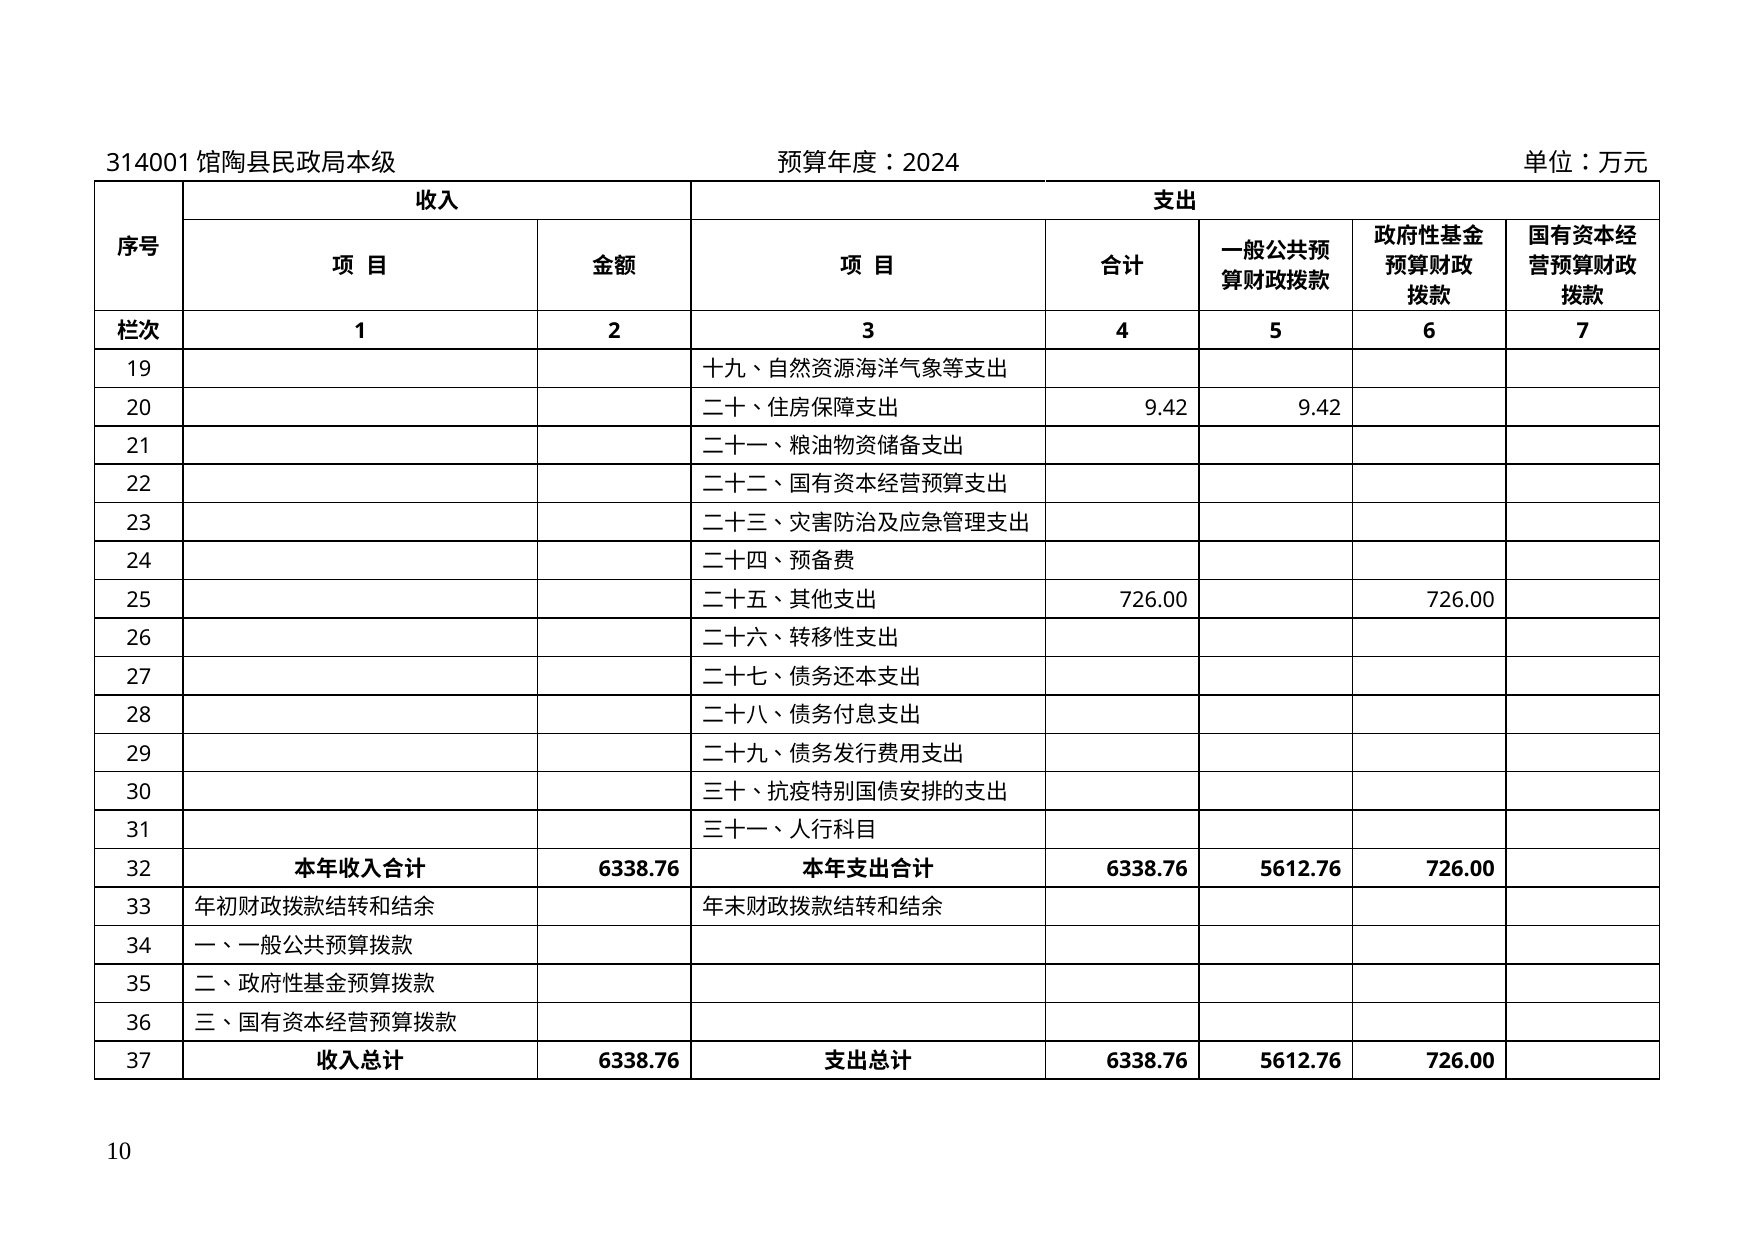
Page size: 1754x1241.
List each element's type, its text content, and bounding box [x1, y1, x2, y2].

table_cell [1353, 772, 1505, 809]
table_cell [184, 580, 537, 617]
table_cell [1507, 965, 1659, 1001]
table_cell [184, 503, 537, 540]
table_cell 6338.76 [1046, 849, 1198, 886]
table_cell [184, 542, 537, 579]
table_cell [538, 772, 690, 809]
table_cell 24 [95, 542, 182, 579]
table_cell [1200, 542, 1352, 579]
table_cell 二十七、债务还本支出 [692, 657, 1045, 694]
table_cell [1046, 427, 1198, 463]
table_cell [1507, 1003, 1659, 1040]
table_cell 1 [184, 311, 537, 348]
table_cell 21 [95, 427, 182, 463]
table_cell [1507, 811, 1659, 848]
table_cell 二十一、粮油物资储备支出 [692, 427, 1045, 463]
table_cell 序号 [95, 182, 182, 309]
table_cell 33 [95, 888, 182, 924]
table_cell [1200, 657, 1352, 694]
table_cell [1507, 580, 1659, 617]
table_cell 二十四、预备费 [692, 542, 1045, 579]
table_cell 726.00 [1353, 849, 1505, 886]
table_cell [1507, 772, 1659, 809]
table_cell [1046, 811, 1198, 848]
table_cell [184, 772, 537, 809]
table_cell 十九、自然资源海洋气象等支出 [692, 350, 1045, 386]
table_cell [1507, 619, 1659, 656]
table_cell 9.42 [1200, 388, 1352, 425]
table_cell 项 目 [184, 220, 537, 309]
table_cell 29 [95, 734, 182, 771]
table_cell 收入总计 [184, 1042, 537, 1078]
table_cell [1200, 696, 1352, 732]
table_cell [1353, 926, 1505, 963]
table_header 单位：万元 [1046, 143, 1659, 180]
table_cell [1046, 542, 1198, 579]
table_cell [1046, 926, 1198, 963]
table_cell [538, 657, 690, 694]
table_cell 一、一般公共预算拨款 [184, 926, 537, 963]
table_cell [184, 465, 537, 502]
table_cell [1353, 388, 1505, 425]
table_cell 二十八、债务付息支出 [692, 696, 1045, 732]
table_cell [1200, 580, 1352, 617]
table_cell [1353, 427, 1505, 463]
table_cell [538, 926, 690, 963]
table_header 314001馆陶县民政局本级 [95, 143, 690, 180]
table_cell [184, 619, 537, 656]
table_cell [1200, 465, 1352, 502]
table_cell 22 [95, 465, 182, 502]
table_cell [1046, 503, 1198, 540]
table_cell 31 [95, 811, 182, 848]
table_cell 37 [95, 1042, 182, 1078]
table_header 预算年度：2024 [692, 143, 1045, 180]
table_cell [1046, 734, 1198, 771]
table_cell 三十一、人行科目 [692, 811, 1045, 848]
table_cell 9.42 [1046, 388, 1198, 425]
table_cell 726.00 [1353, 1042, 1505, 1078]
table_cell [1353, 465, 1505, 502]
table_cell [538, 503, 690, 540]
table_cell [1200, 734, 1352, 771]
table_cell 国有资本经营预算财政拨款 [1507, 220, 1659, 309]
table_cell [1507, 888, 1659, 924]
table_cell [538, 696, 690, 732]
table_cell [184, 350, 537, 386]
table_cell 34 [95, 926, 182, 963]
table_cell 726.00 [1046, 580, 1198, 617]
table_cell 项 目 [692, 220, 1045, 309]
table_cell [1200, 772, 1352, 809]
table_cell [692, 965, 1045, 1001]
table_cell 二十二、国有资本经营预算支出 [692, 465, 1045, 502]
table_cell [1507, 350, 1659, 386]
table_cell [538, 350, 690, 386]
table_cell [1507, 1042, 1659, 1078]
table_cell 2 [538, 311, 690, 348]
table_cell 32 [95, 849, 182, 886]
table_cell 政府性基金预算财政 拨款 [1353, 220, 1505, 309]
table_cell 28 [95, 696, 182, 732]
table_cell [538, 965, 690, 1001]
table_cell 收入 [184, 182, 690, 219]
table_cell [184, 734, 537, 771]
table_cell [1507, 696, 1659, 732]
table_cell 二十三、灾害防治及应急管理支出 [692, 503, 1045, 540]
table_cell [1353, 734, 1505, 771]
table_cell [1353, 503, 1505, 540]
table_cell [1046, 1003, 1198, 1040]
table_cell [1507, 388, 1659, 425]
table_cell 6338.76 [538, 1042, 690, 1078]
table_cell 栏次 [95, 311, 182, 348]
table_cell 3 [692, 311, 1045, 348]
table_cell [1046, 772, 1198, 809]
table_cell [1507, 657, 1659, 694]
table_cell [1046, 350, 1198, 386]
table_cell 二十六、转移性支出 [692, 619, 1045, 656]
table_cell [1046, 888, 1198, 924]
table_cell 金额 [538, 220, 690, 309]
table_cell [692, 926, 1045, 963]
table_cell [1353, 888, 1505, 924]
table_cell 年初财政拨款结转和结余 [184, 888, 537, 924]
table_cell [1200, 1003, 1352, 1040]
table_cell [538, 888, 690, 924]
table_cell 支出总计 [692, 1042, 1045, 1078]
table_cell [1353, 811, 1505, 848]
table_cell [1353, 542, 1505, 579]
table_cell [1200, 503, 1352, 540]
table_cell 二十五、其他支出 [692, 580, 1045, 617]
table_cell [1353, 657, 1505, 694]
table_cell [1200, 619, 1352, 656]
table_cell 本年支出合计 [692, 849, 1045, 886]
table_cell 二十九、债务发行费用支出 [692, 734, 1045, 771]
table_cell 合计 [1046, 220, 1198, 309]
table_cell [1507, 542, 1659, 579]
table_cell 三、国有资本经营预算拨款 [184, 1003, 537, 1040]
table_cell 年末财政拨款结转和结余 [692, 888, 1045, 924]
table_cell 26 [95, 619, 182, 656]
table_cell 5612.76 [1200, 849, 1352, 886]
table_cell [538, 465, 690, 502]
table_cell [1200, 888, 1352, 924]
table_cell 5612.76 [1200, 1042, 1352, 1078]
table_cell [538, 619, 690, 656]
table_cell 30 [95, 772, 182, 809]
table_cell [1507, 849, 1659, 886]
table_cell 35 [95, 965, 182, 1001]
table_cell [538, 427, 690, 463]
table_cell 三十、抗疫特别国债安排的支出 [692, 772, 1045, 809]
table_cell [1046, 696, 1198, 732]
table_cell [184, 696, 537, 732]
table_cell [1353, 350, 1505, 386]
table_cell 6338.76 [538, 849, 690, 886]
table_cell 6338.76 [1046, 1042, 1198, 1078]
table_cell [538, 542, 690, 579]
table_cell 7 [1507, 311, 1659, 348]
table_cell [538, 580, 690, 617]
table_cell 5 [1200, 311, 1352, 348]
table_cell [184, 811, 537, 848]
table_cell [1046, 619, 1198, 656]
table_cell [1200, 926, 1352, 963]
table_cell [1507, 926, 1659, 963]
table_cell 36 [95, 1003, 182, 1040]
table_cell [1046, 965, 1198, 1001]
table_cell 本年收入合计 [184, 849, 537, 886]
table_cell [1353, 965, 1505, 1001]
table_cell [1507, 734, 1659, 771]
table_cell [1507, 465, 1659, 502]
table_cell [538, 388, 690, 425]
table_cell 二十、住房保障支出 [692, 388, 1045, 425]
table_cell [1046, 657, 1198, 694]
table_cell 6 [1353, 311, 1505, 348]
table_cell [1507, 503, 1659, 540]
table_cell [1200, 811, 1352, 848]
table_cell 支出 [692, 182, 1659, 219]
table_cell 27 [95, 657, 182, 694]
table_cell [1353, 696, 1505, 732]
table_cell 20 [95, 388, 182, 425]
table_cell 25 [95, 580, 182, 617]
table_cell [1200, 350, 1352, 386]
table_cell [1200, 427, 1352, 463]
table_cell 23 [95, 503, 182, 540]
table_cell [1046, 465, 1198, 502]
table_cell [1353, 1003, 1505, 1040]
table_cell [538, 1003, 690, 1040]
table_cell [1507, 427, 1659, 463]
table_cell [184, 388, 537, 425]
table_cell [184, 657, 537, 694]
table_cell [538, 734, 690, 771]
table_cell 726.00 [1353, 580, 1505, 617]
table_cell 4 [1046, 311, 1198, 348]
table_cell [538, 811, 690, 848]
table_cell 一般公共预算财政拨款 [1200, 220, 1352, 309]
table_cell [184, 427, 537, 463]
table_cell 二、政府性基金预算拨款 [184, 965, 537, 1001]
table_cell 19 [95, 350, 182, 386]
table_cell [692, 1003, 1045, 1040]
table_cell [1200, 965, 1352, 1001]
table_cell [1353, 619, 1505, 656]
